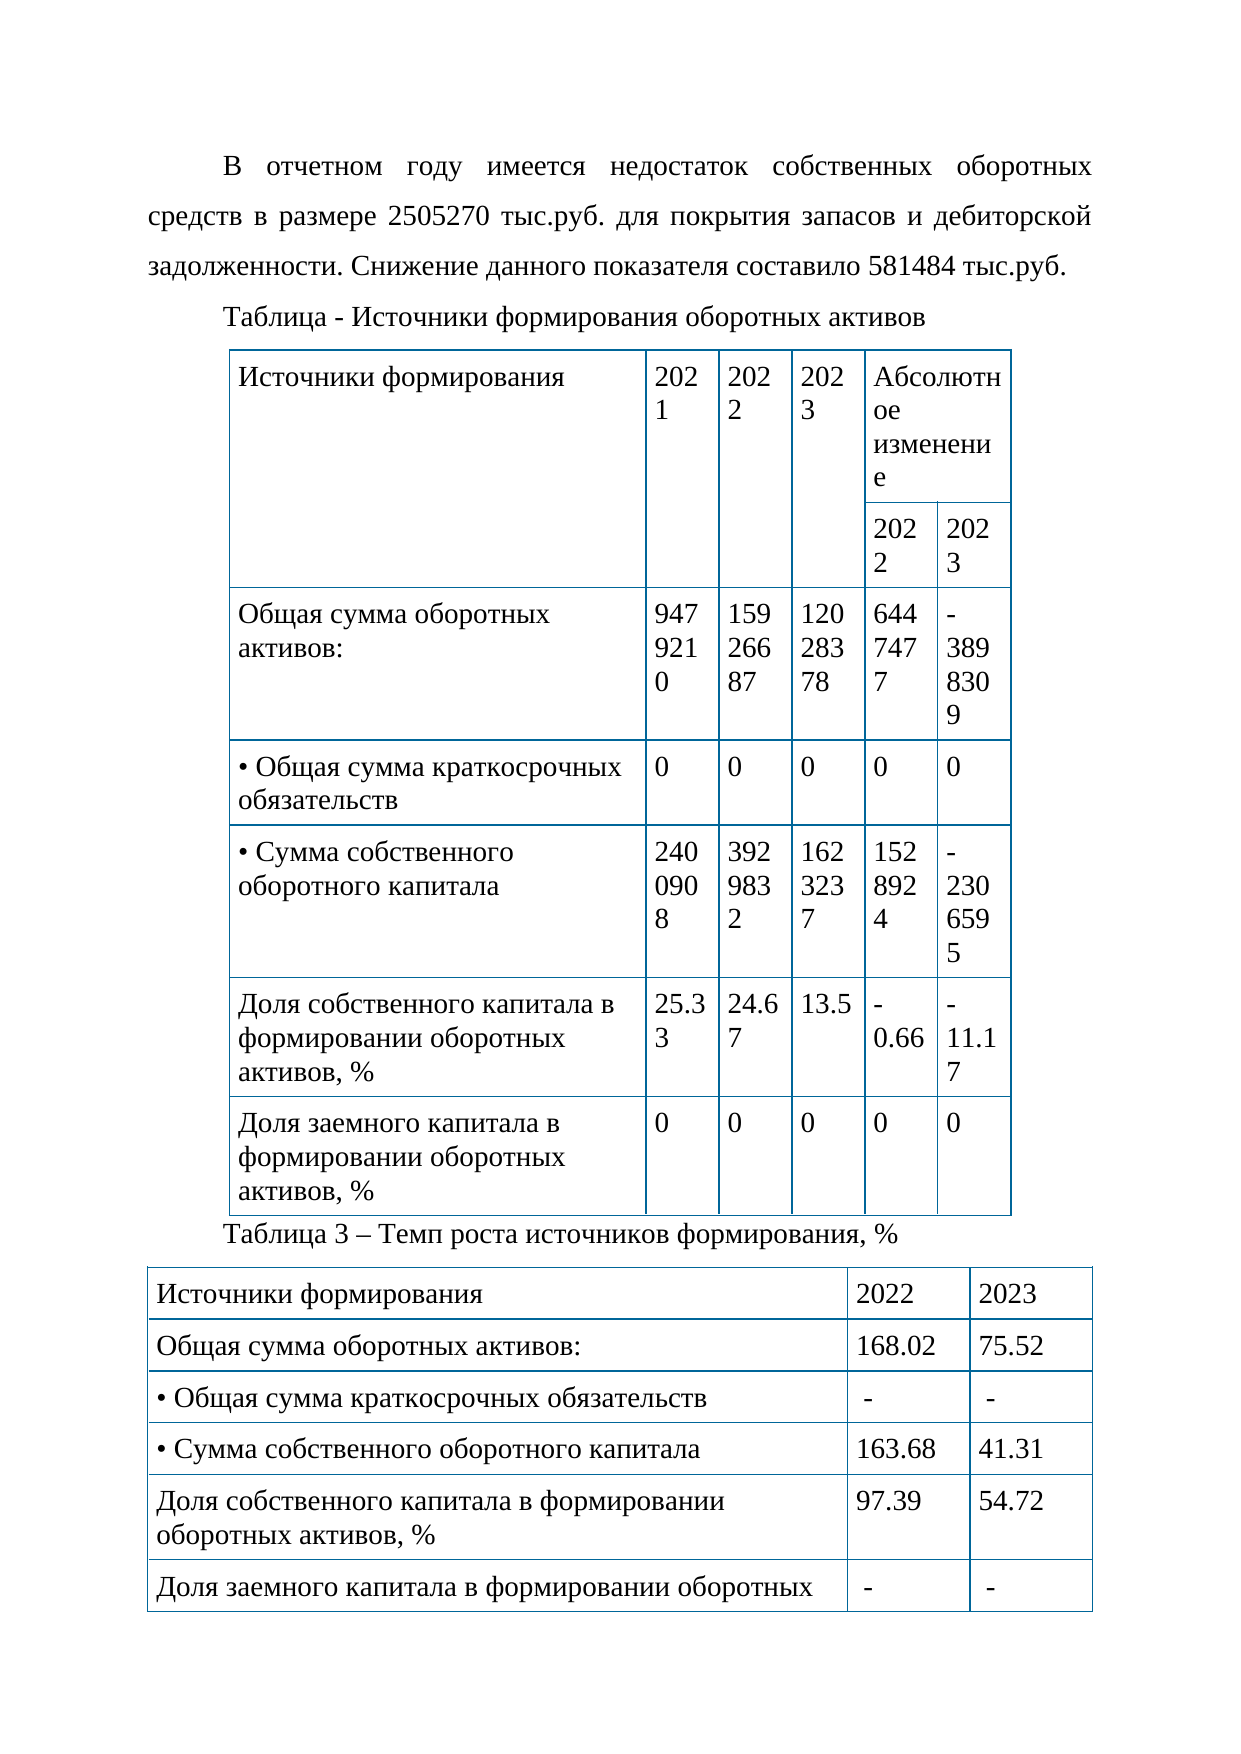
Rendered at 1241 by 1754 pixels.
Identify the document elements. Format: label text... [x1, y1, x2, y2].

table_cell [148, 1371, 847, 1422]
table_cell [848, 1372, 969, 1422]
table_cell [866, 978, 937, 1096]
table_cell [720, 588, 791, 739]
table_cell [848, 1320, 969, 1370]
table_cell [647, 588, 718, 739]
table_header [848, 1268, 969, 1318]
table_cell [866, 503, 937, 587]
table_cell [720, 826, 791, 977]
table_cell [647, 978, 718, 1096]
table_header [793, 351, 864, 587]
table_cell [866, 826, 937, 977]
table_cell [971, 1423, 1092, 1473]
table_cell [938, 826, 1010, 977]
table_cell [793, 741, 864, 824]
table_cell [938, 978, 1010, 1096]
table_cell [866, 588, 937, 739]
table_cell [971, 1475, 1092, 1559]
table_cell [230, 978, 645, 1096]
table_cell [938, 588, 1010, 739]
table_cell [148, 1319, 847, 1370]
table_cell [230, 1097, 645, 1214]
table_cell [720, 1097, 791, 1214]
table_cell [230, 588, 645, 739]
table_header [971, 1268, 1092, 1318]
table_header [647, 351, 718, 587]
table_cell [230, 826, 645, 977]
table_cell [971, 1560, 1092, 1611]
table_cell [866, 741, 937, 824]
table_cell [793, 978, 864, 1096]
text Таблица 3 – Темп роста источников формирования, % [148, 1216, 1092, 1249]
text Таблица - Источники формирования оборотных активов [148, 299, 1092, 332]
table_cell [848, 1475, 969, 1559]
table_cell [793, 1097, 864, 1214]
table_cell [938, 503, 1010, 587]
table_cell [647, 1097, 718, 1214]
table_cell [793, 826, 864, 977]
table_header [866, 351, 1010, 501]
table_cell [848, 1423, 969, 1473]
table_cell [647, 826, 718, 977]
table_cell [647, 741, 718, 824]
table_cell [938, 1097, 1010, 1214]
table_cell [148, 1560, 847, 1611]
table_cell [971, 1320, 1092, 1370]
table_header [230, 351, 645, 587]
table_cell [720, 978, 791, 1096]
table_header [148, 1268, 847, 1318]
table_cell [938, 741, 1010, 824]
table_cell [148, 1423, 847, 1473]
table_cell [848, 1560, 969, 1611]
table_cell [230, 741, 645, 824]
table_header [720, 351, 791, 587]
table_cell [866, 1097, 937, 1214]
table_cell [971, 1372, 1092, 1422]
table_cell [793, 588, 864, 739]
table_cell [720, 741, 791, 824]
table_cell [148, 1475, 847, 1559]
text В отчетном году имеется недостаток собственных оборотных средств в размере 2505270 тыс.руб. для покрытия запасов и дебиторской задолженности. Снижение данного показателя составило 581484 тыс.руб. [148, 148, 1092, 282]
